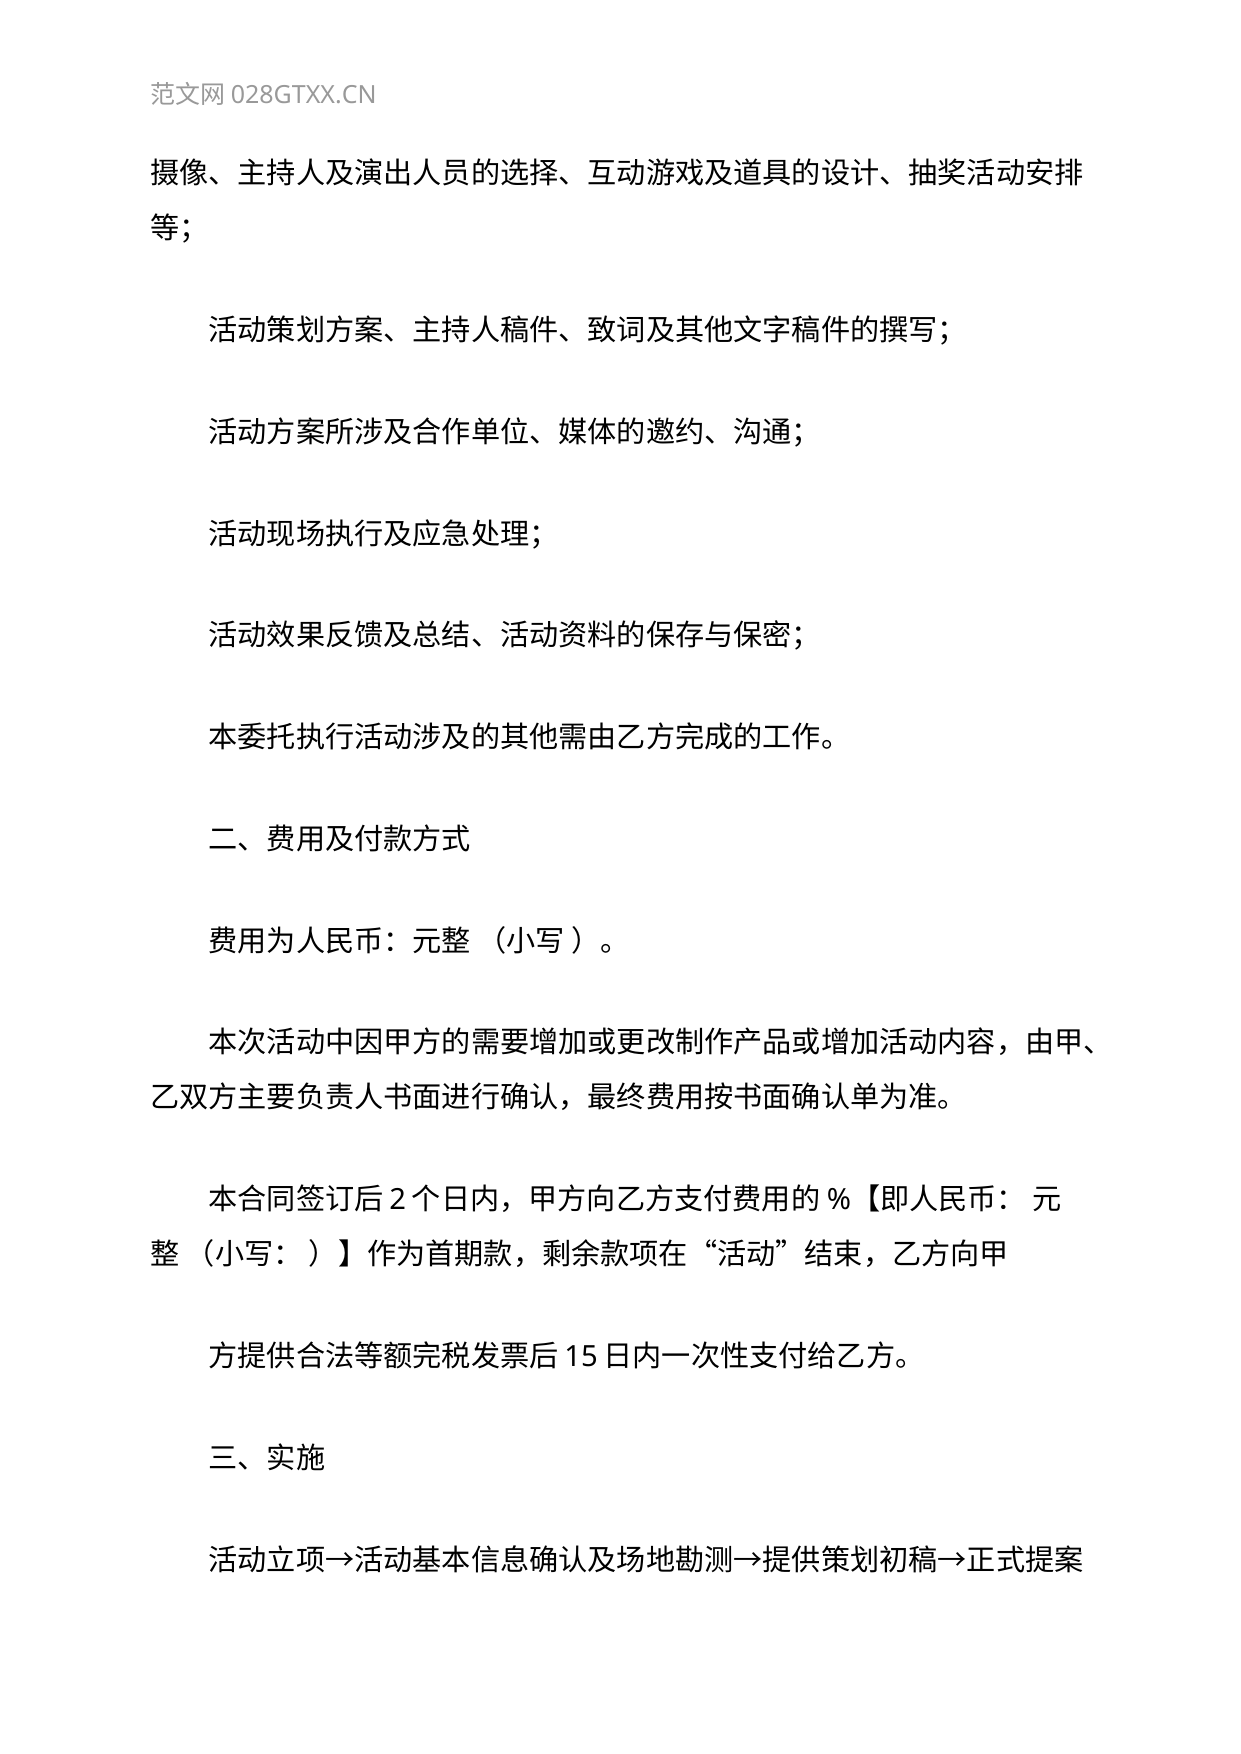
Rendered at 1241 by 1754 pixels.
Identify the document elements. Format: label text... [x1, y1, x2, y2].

text 活动方案所涉及合作单位、媒体的邀约、沟通； [150, 408, 1090, 451]
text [150, 150, 1090, 247]
text 二、费用及付款方式 [150, 816, 1090, 858]
text 本次活动中因甲方的需要增加或更改制作产品或增加活动内容，由甲、乙双方主要负责人书面进行确认，最终费用按书面确认单为准。 [150, 1019, 1090, 1116]
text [150, 1536, 1090, 1578]
text 活动现场执行及应急处理； [150, 510, 1090, 552]
text 三、实施 [150, 1434, 1090, 1477]
text 费用为人民币：元整 （小写 ）。 [150, 917, 1090, 959]
text 本委托执行活动涉及的其他需由乙方完成的工作。 [150, 714, 1090, 756]
text 本合同签订后2个日内，甲方向乙方支付费用的 %【即人民币： 元整 （小写： ）】作为首期款，剩余款项在“活动”结束，乙方向甲 [150, 1176, 1090, 1273]
text 活动效果反馈及总结、活动资料的保存与保密； [150, 612, 1090, 654]
text 活动策划方案、主持人稿件、致词及其他文字稿件的撰写； [150, 307, 1090, 349]
text 方提供合法等额完税发票后15日内一次性支付给乙方。 [150, 1332, 1090, 1375]
